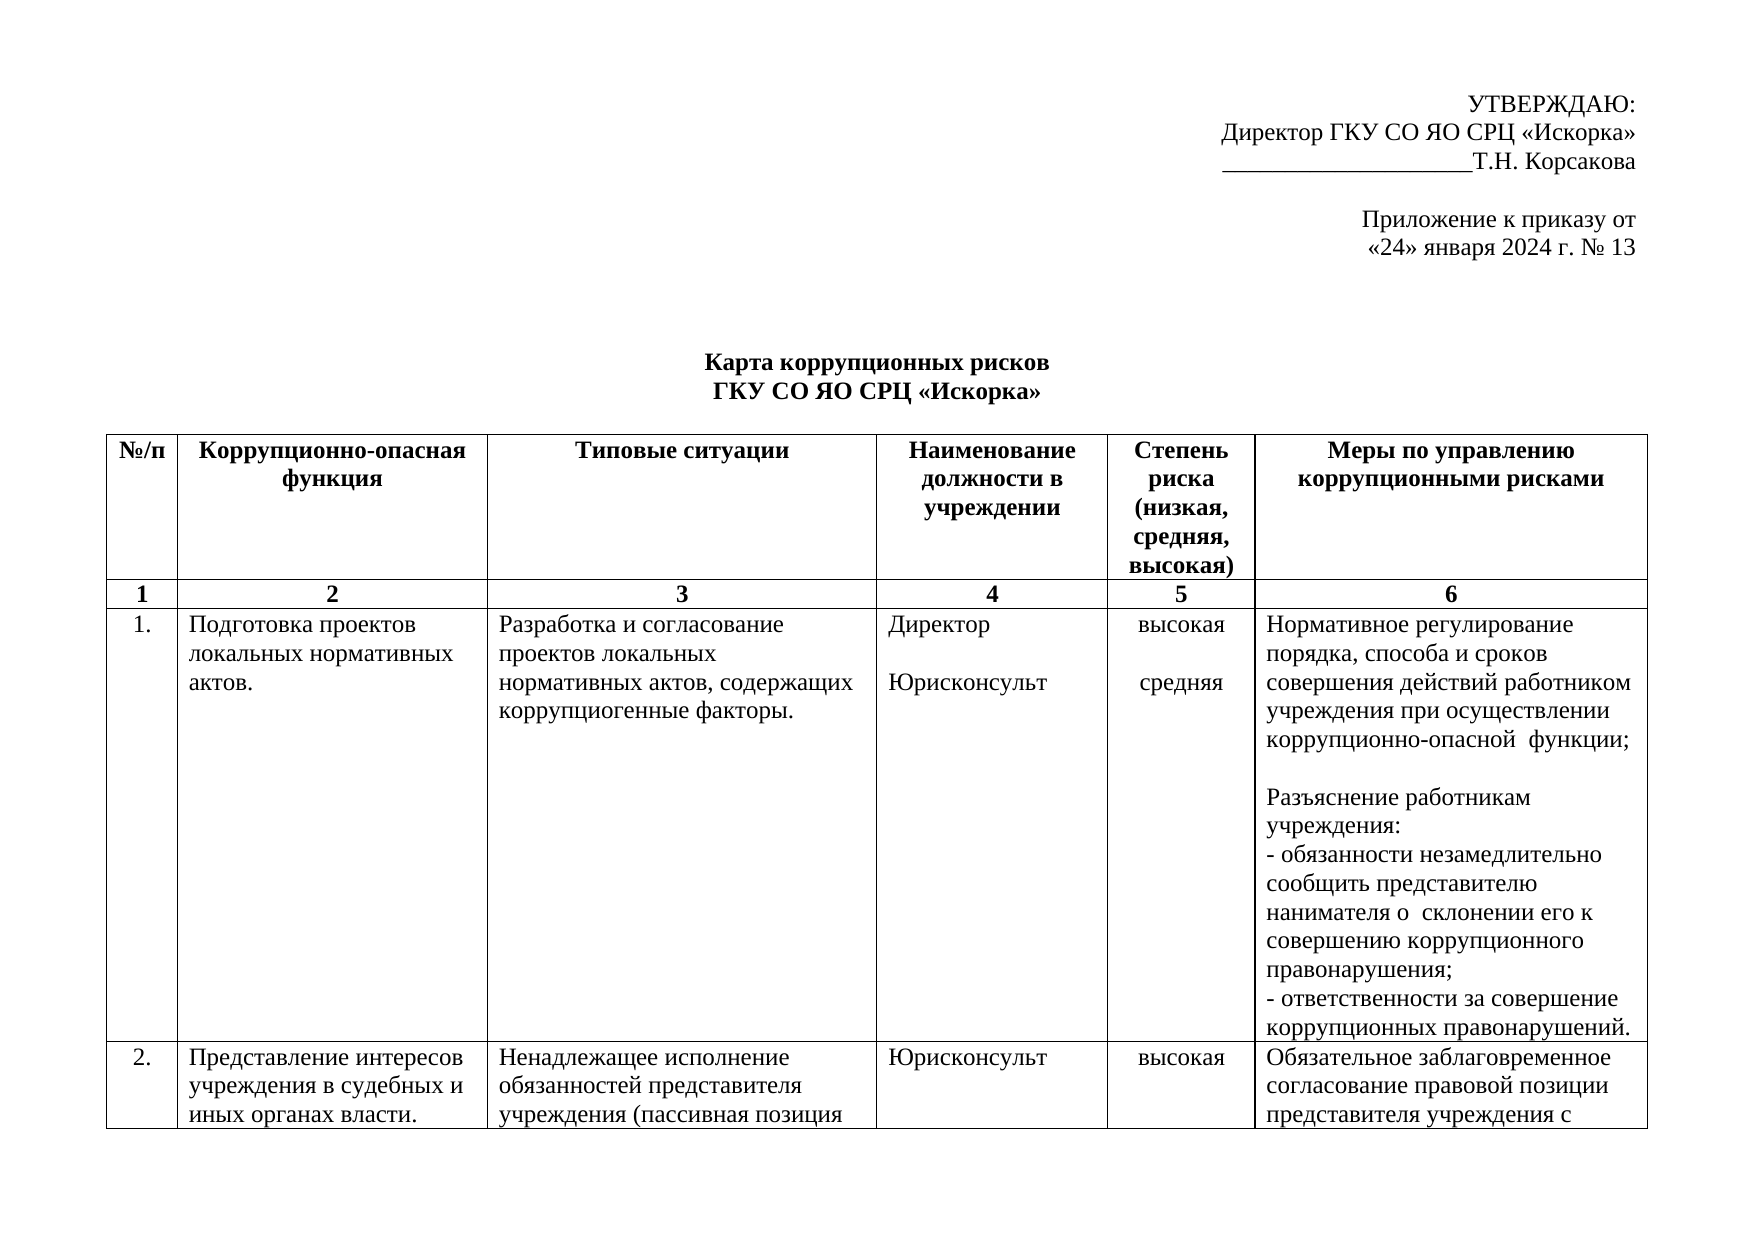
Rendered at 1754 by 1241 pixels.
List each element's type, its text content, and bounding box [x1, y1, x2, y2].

table_cell 1. [107, 609, 177, 1041]
table_cell высокая средняя [1108, 609, 1254, 1041]
table_header Коррупционно-опасная функция [178, 435, 487, 578]
text Карта коррупционных рисков [118, 347, 1636, 376]
table_header №/п [107, 435, 177, 578]
text УТВЕРЖДАЮ: [118, 89, 1636, 117]
table_cell 6 [1256, 580, 1647, 608]
table_cell 1 [107, 580, 177, 608]
table_header Типовые ситуации [488, 435, 876, 578]
text ГКУ СО ЯО СРЦ «Искорка» [118, 376, 1636, 405]
text Директор ГКУ СО ЯО СРЦ «Искорка» [118, 117, 1636, 146]
table_cell высокая [1108, 1042, 1254, 1128]
table_cell Подготовка проектов локальных нормативных актов. [178, 609, 487, 1041]
table_cell Нормативное регулирование порядка, способа и сроков совершения действий работником учреждения при осуществлении коррупционно-опасной функции; Разъяснение работникам учреждения: - обязанности незамедлительно сообщить представителю нанимателя о склонении его к совершению коррупционного правонарушения; - ответственности за совершение коррупционных правонарушений. [1256, 609, 1647, 1041]
table_header Наименование должности в учреждении [877, 435, 1107, 578]
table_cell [488, 1042, 876, 1128]
table_cell 5 [1108, 580, 1254, 608]
table_cell Разработка и согласование проектов локальных нормативных актов, содержащих коррупциогенные факторы. [488, 609, 876, 1041]
text «24» января 2024 г. № 13 [118, 232, 1636, 261]
table_header Степень риска (низкая, средняя, высокая) [1108, 435, 1254, 578]
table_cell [178, 1042, 487, 1128]
table_cell Юрисконсульт [877, 1042, 1107, 1128]
table_cell 4 [877, 580, 1107, 608]
text Приложение к приказу от [118, 204, 1636, 232]
text ____________________Т.Н. Корсакова [118, 146, 1636, 175]
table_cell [1256, 1042, 1647, 1128]
table_cell 2 [178, 580, 487, 608]
table_cell 2. [107, 1042, 177, 1128]
table_cell 3 [488, 580, 876, 608]
table_cell Директор Юрисконсульт [877, 609, 1107, 1041]
table_header Меры по управлению коррупционными рисками [1256, 435, 1647, 578]
